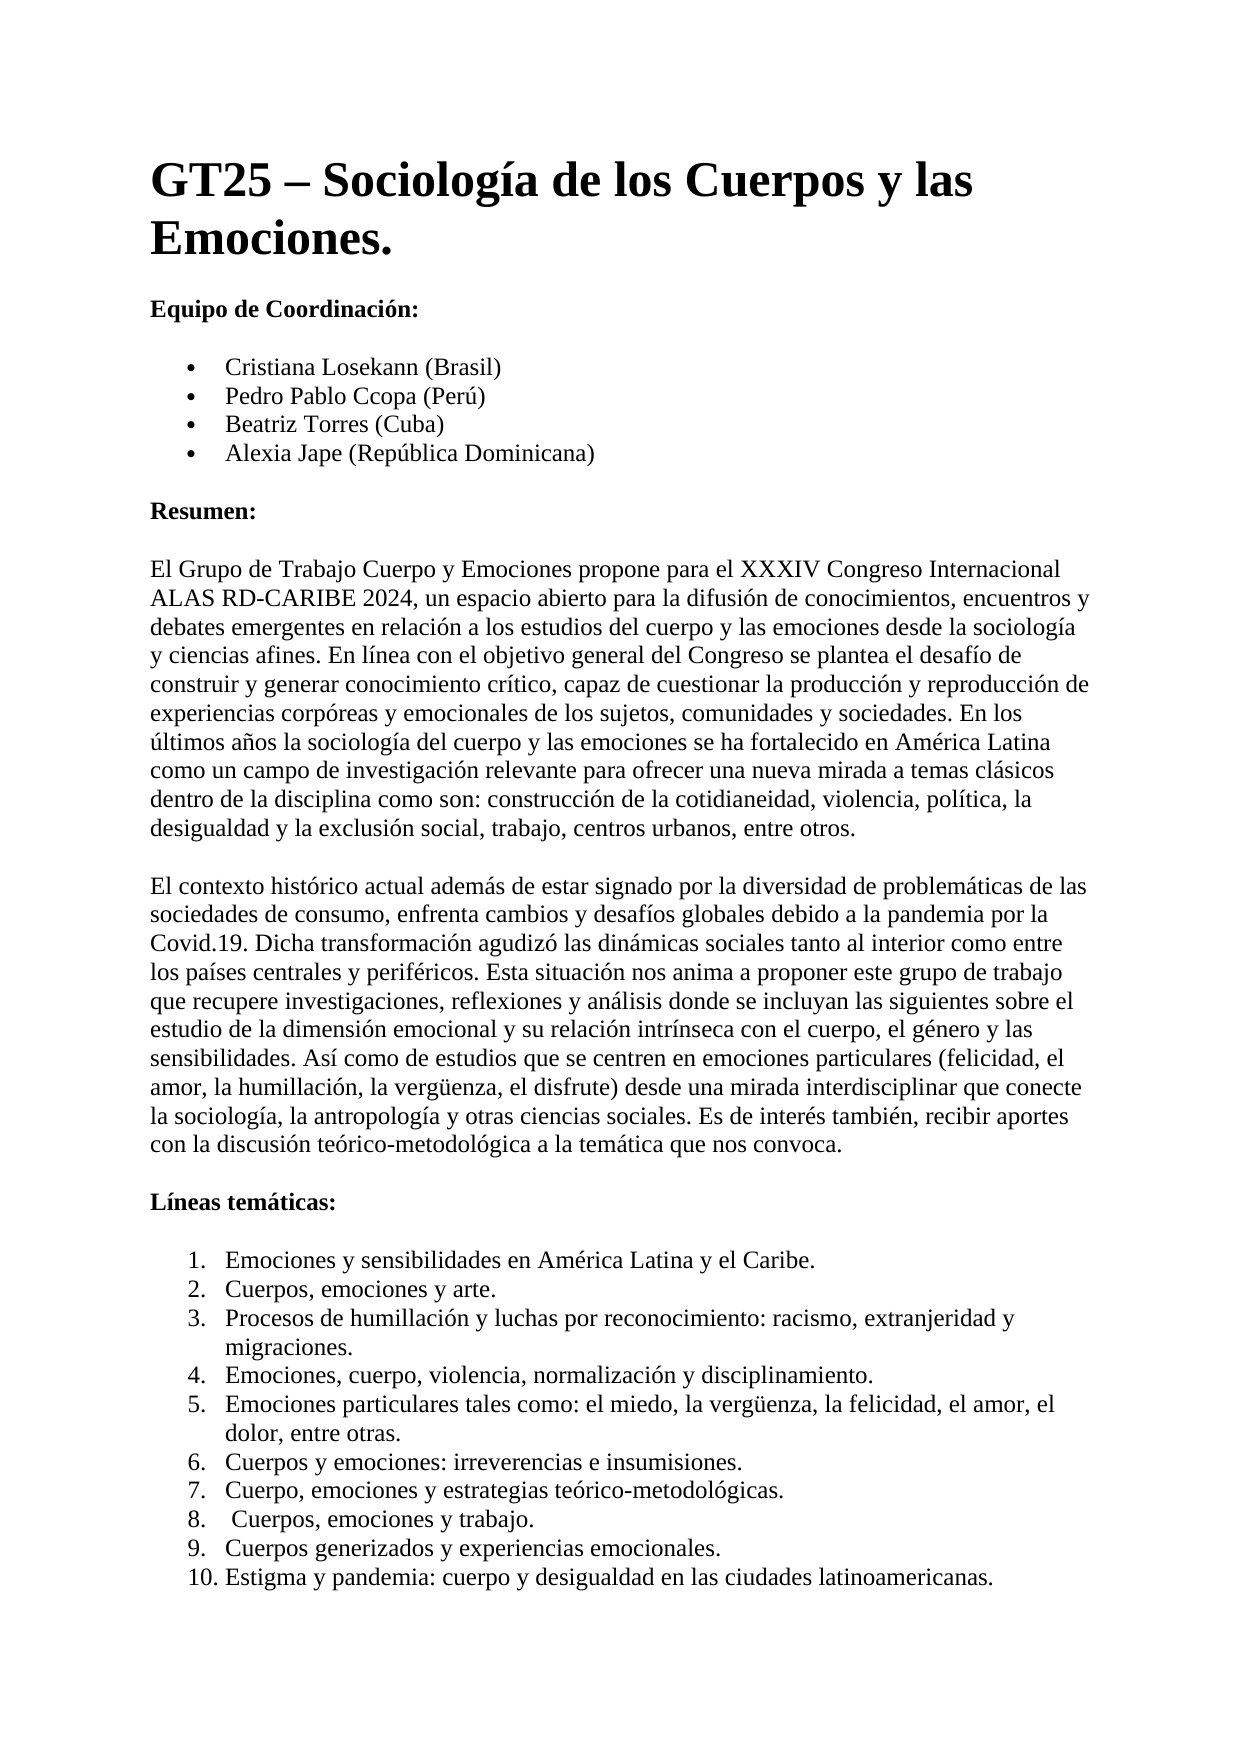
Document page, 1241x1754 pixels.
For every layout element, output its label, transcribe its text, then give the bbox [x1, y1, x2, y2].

list Cristiana Losekann (Brasil) [187, 352, 1090, 381]
list Emociones particulares tales como: el miedo, la vergüenza, la felicidad, el amor, el dolor, entre otras. [187, 1389, 1090, 1447]
list Beatriz Torres (Cuba) [187, 409, 1090, 438]
list Procesos de humillación y luchas por reconocimiento: racismo, extranjeridad y migraciones. [187, 1303, 1090, 1360]
list Cuerpos y emociones: irreverencias e insumisiones. [187, 1447, 1090, 1475]
text GT25 – Sociología de los Cuerpos y las Emociones. [150, 150, 1090, 265]
list Cuerpos generizados y experiencias emocionales. [187, 1533, 1090, 1562]
text Resumen: [150, 496, 1090, 525]
list Emociones, cuerpo, violencia, normalización y disciplinamiento. [187, 1360, 1090, 1389]
text El contexto histórico actual además de estar signado por la diversidad de problemáticas de las sociedades de consumo, enfrenta cambios y desafíos globales debido a la pandemia por la Covid.19. Dicha transformación agudizó las dinámicas sociales tanto al interior como entre los países centrales y periféricos. Esta situación nos anima a proponer este grupo de trabajo que recupere investigaciones, reflexiones y análisis donde se incluyan las siguientes sobre el estudio de la dimensión emocional y su relación intrínseca con el cuerpo, el género y las sensibilidades. Así como de estudios que se centren en emociones particulares (felicidad, el amor, la humillación, la vergüenza, el disfrute) desde una mirada interdisciplinar que conecte la sociología, la antropología y otras ciencias sociales. Es de interés también, recibir aportes con la discusión teórico-metodológica a la temática que nos convoca. [150, 871, 1090, 1158]
list Cuerpos, emociones y arte. [187, 1274, 1090, 1303]
list Cuerpo, emociones y estrategias teórico-metodológicas. [187, 1475, 1090, 1504]
list Emociones y sensibilidades en América Latina y el Caribe. [187, 1245, 1090, 1274]
text Equipo de Coordinación: [150, 294, 1090, 323]
list Estigma y pandemia: cuerpo y desigualdad en las ciudades latinoamericanas. [187, 1562, 1090, 1590]
list Cuerpos, emociones y trabajo. [187, 1504, 1090, 1533]
text El Grupo de Trabajo Cuerpo y Emociones propone para el XXXIV Congreso Internacional ALAS RD-CARIBE 2024, un espacio abierto para la difusión de conocimientos, encuentros y debates emergentes en relación a los estudios del cuerpo y las emociones desde la sociología y ciencias afines. En línea con el objetivo general del Congreso se plantea el desafío de construir y generar conocimiento crítico, capaz de cuestionar la producción y reproducción de experiencias corpóreas y emocionales de los sujetos, comunidades y sociedades. En los últimos años la sociología del cuerpo y las emociones se ha fortalecido en América Latina como un campo de investigación relevante para ofrecer una nueva mirada a temas clásicos dentro de la disciplina como son: construcción de la cotidianeidad, violencia, política, la desigualdad y la exclusión social, trabajo, centros urbanos, entre otros. [150, 554, 1090, 842]
text Líneas temáticas: [150, 1187, 1090, 1216]
list Pedro Pablo Ccopa (Perú) [187, 381, 1090, 409]
list Alexia Jape (República Dominicana) [187, 438, 1090, 467]
